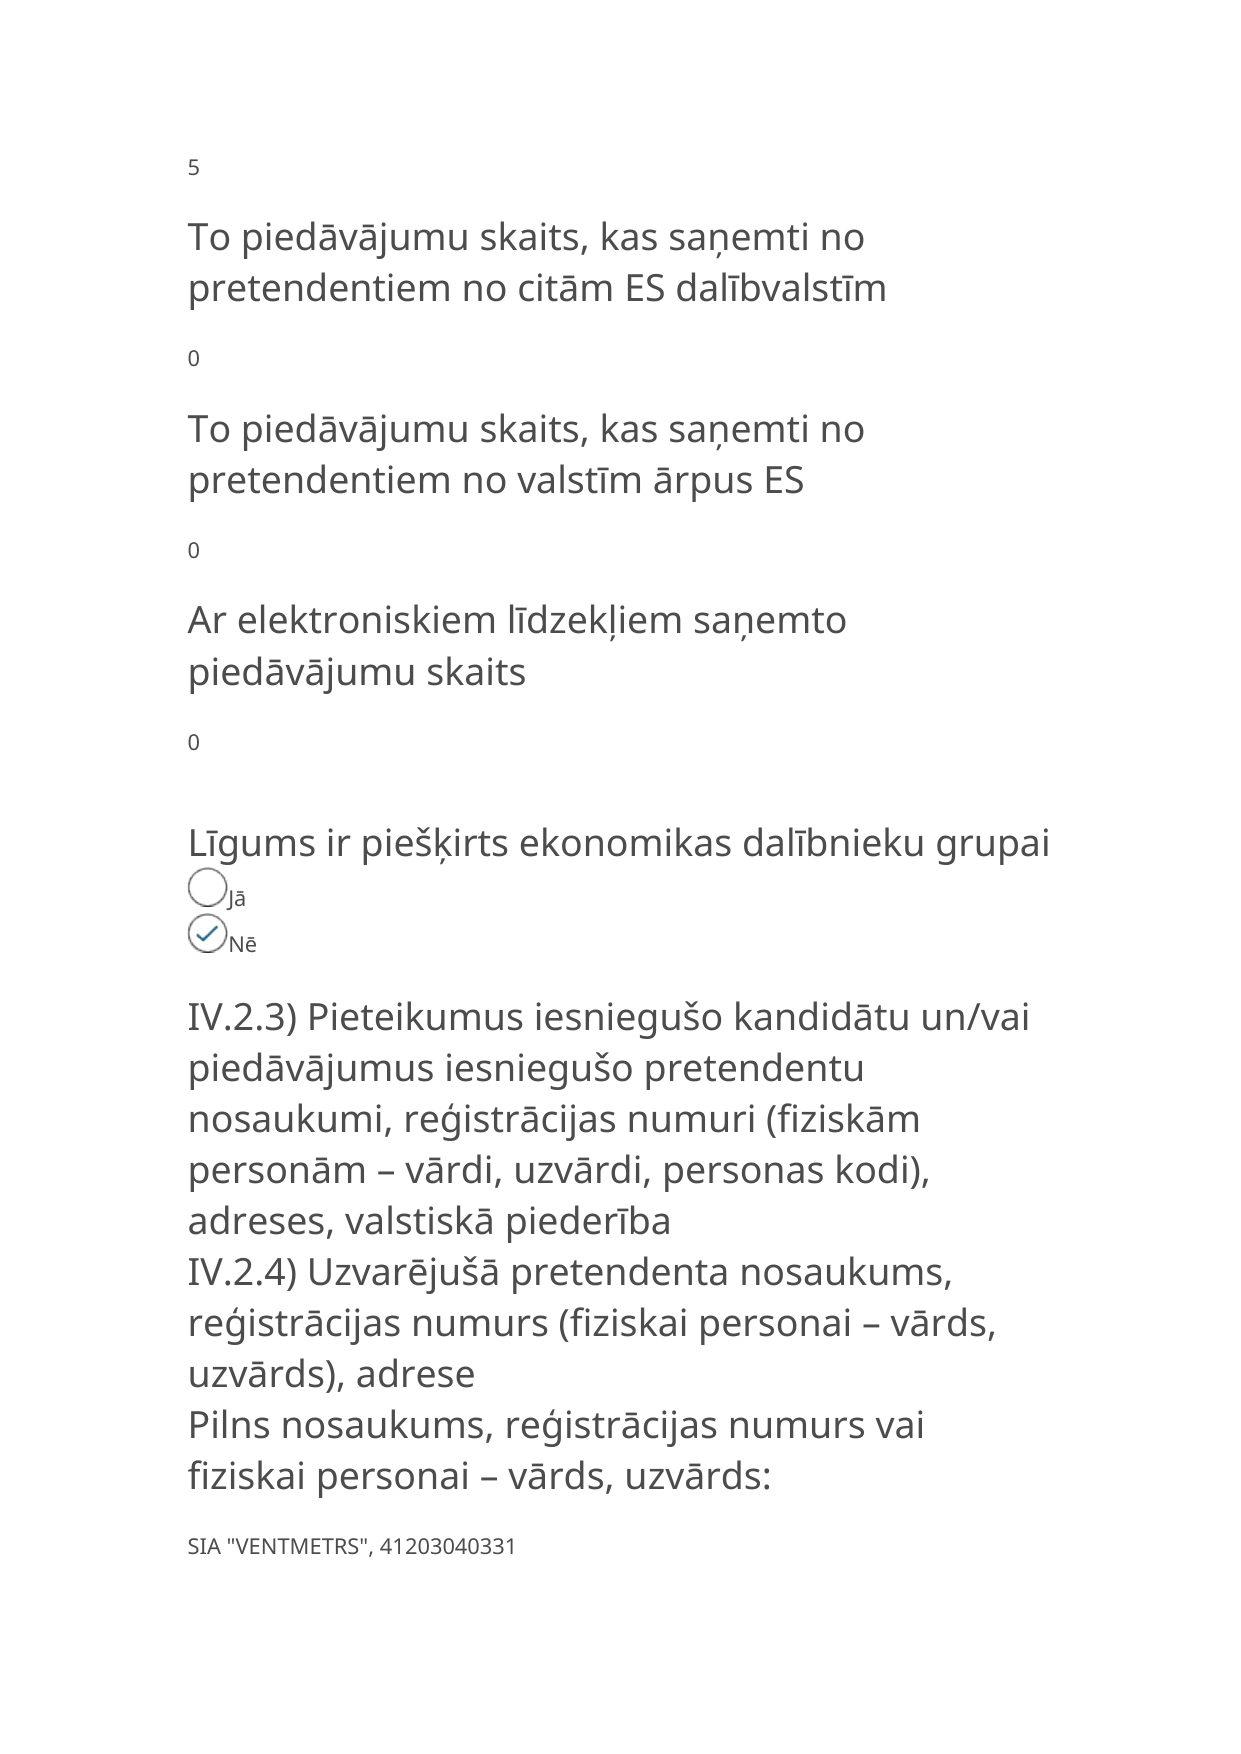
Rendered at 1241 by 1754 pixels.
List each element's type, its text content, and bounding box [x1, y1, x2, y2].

text IV.2.3) Pieteikumus iesniegušo kandidātu un/vai piedāvājumus iesniegušo pretendentu nosaukumi, reģistrācijas numuri (fiziskām personām – vārdi, uzvārdi, personas kodi), adreses, valstiskā piederība [187, 990, 1053, 1245]
text 0 [187, 725, 1053, 756]
text To piedāvājumu skaits, kas saņemti no pretendentiem no citām ES dalībvalstīm [187, 210, 1053, 312]
text IV.2.4) Uzvarējušā pretendenta nosaukums, reģistrācijas numurs (fiziskai personai – vārds, uzvārds), adrese [187, 1245, 1053, 1398]
text Pilns nosaukums, reģistrācijas numurs vai fiziskai personai – vārds, uzvārds: [187, 1398, 1053, 1500]
text To piedāvājumu skaits, kas saņemti no pretendentiem no valstīm ārpus ES [187, 402, 1053, 504]
text Nē [187, 913, 1053, 958]
text 0 [187, 533, 1053, 564]
text SIA "VENTMETRS", 41203040331 [187, 1529, 1053, 1561]
text Ar elektroniskiem līdzekļiem saņemto piedāvājumu skaits [187, 594, 1053, 696]
text Jā [187, 868, 1053, 913]
text Līgums ir piešķirts ekonomikas dalībnieku grupai [187, 817, 1053, 868]
text 0 [187, 342, 1053, 373]
picture [187, 913, 229, 953]
text 5 [187, 150, 1053, 181]
picture [187, 867, 229, 907]
